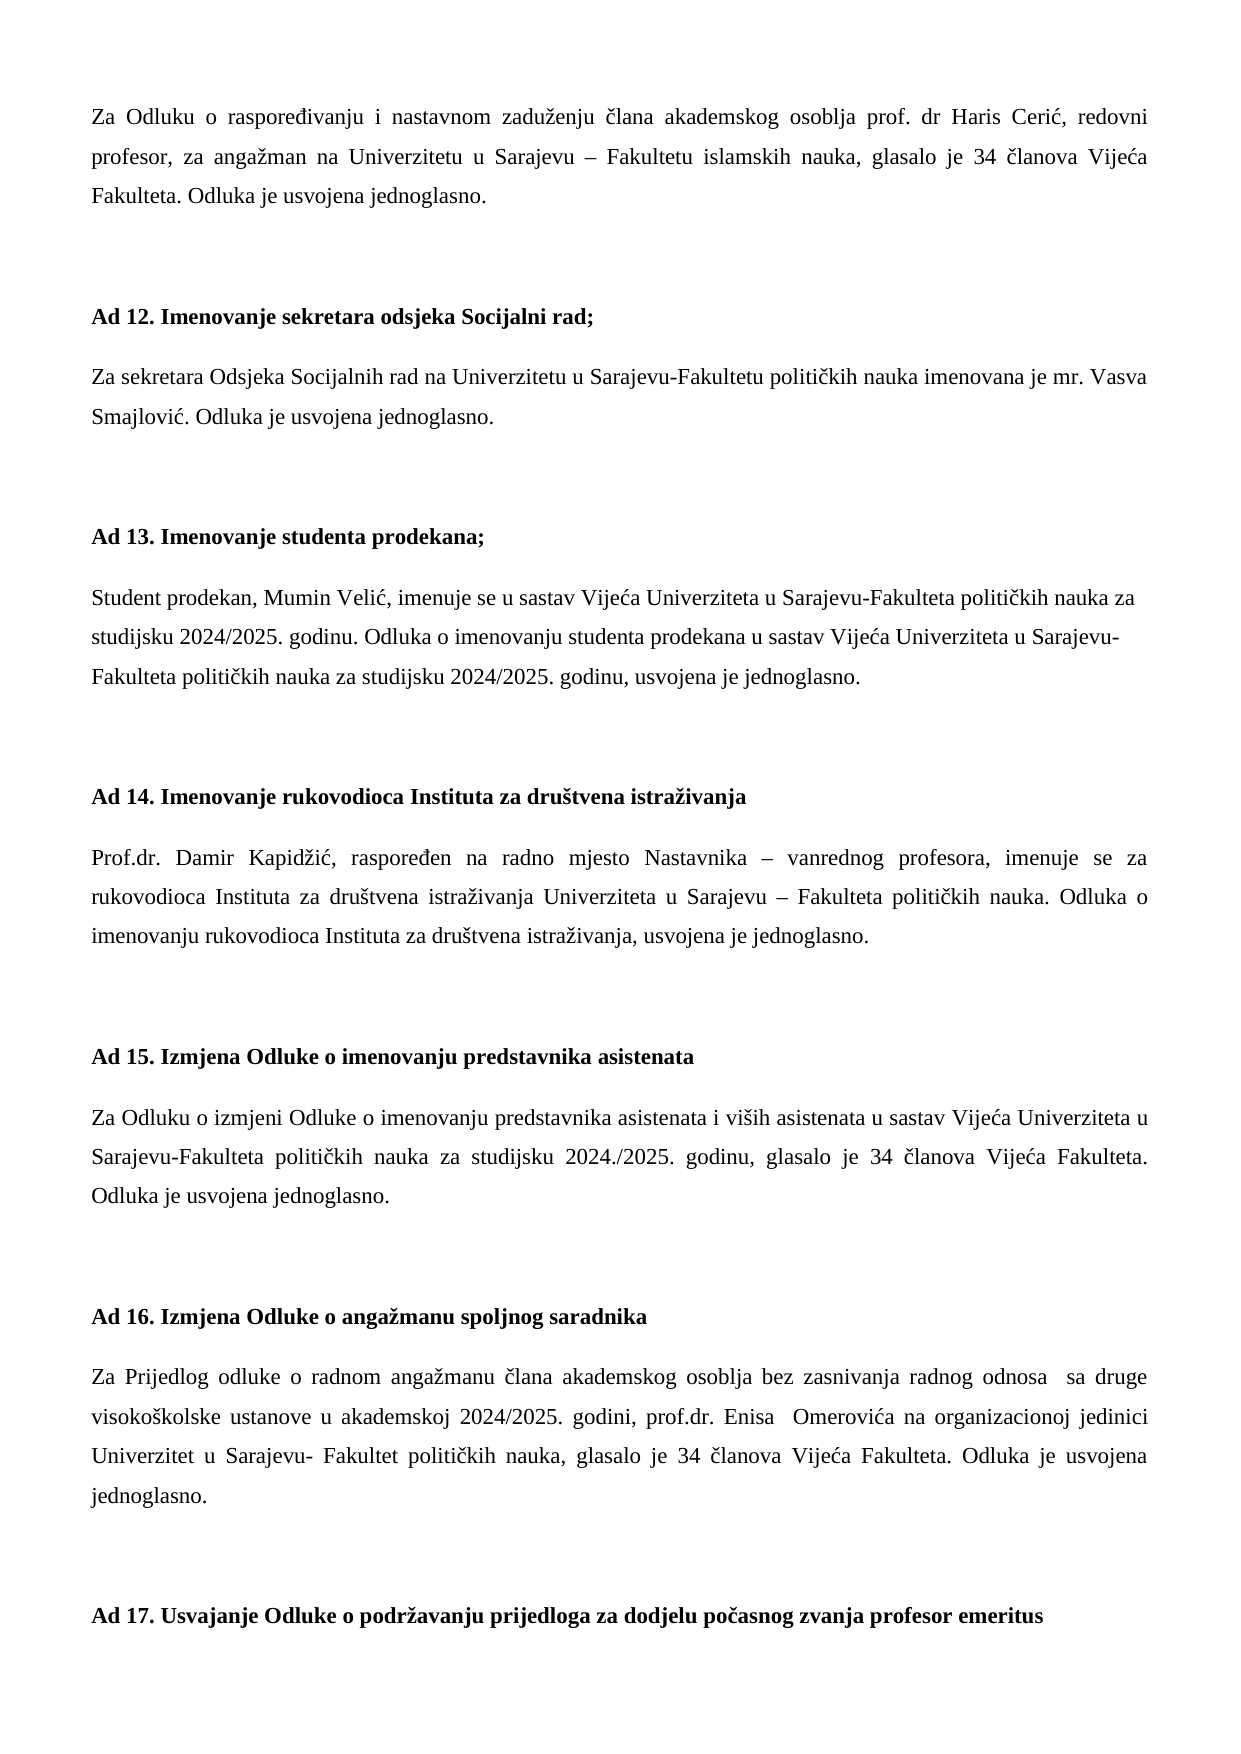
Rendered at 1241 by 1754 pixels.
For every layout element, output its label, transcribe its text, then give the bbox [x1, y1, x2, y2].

text Za Odluku o izmjeni Odluke o imenovanju predstavnika asistenata i viših asistenata u sastav Vijeća Univerziteta u Sarajevu-Fakulteta političkih nauka za studijsku 2024./2025. godinu, glasalo je 34 članova Vijeća Fakulteta. Odluka je usvojena jednoglasno. [91, 1103, 1149, 1209]
text Prof.dr. Damir Kapidžić, raspoređen na radno mjesto Nastavnika – vanrednog profesora, imenuje se za rukovodioca Instituta za društvena istraživanja Univerziteta u Sarajevu – Fakulteta političkih nauka. Odluka o imenovanju rukovodioca Instituta za društvena istraživanja, usvojena je jednoglasno. [91, 844, 1149, 949]
text Ad 14. Imenovanje rukovodioca Instituta za društvena istraživanja [91, 783, 1149, 810]
text Za Prijedlog odluke o radnom angažmanu člana akademskog osoblja bez zasnivanja radnog odnosa sa druge visokoškolske ustanove u akademskoj 2024/2025. godini, prof.dr. Enisa Omerovića na organizacionoj jedinici Univerzitet u Sarajevu- Fakultet političkih nauka, glasalo je 34 članova Vijeća Fakulteta. Odluka je usvojena jednoglasno. [91, 1363, 1149, 1508]
text Za sekretara Odsjeka Socijalnih rad na Univerzitetu u Sarajevu-Fakultetu političkih nauka imenovana je mr. Vasva Smajlović. Odluka je usvojena jednoglasno. [91, 363, 1149, 429]
text Ad 16. Izmjena Odluke o angažmanu spoljnog saradnika [91, 1303, 1149, 1329]
text Ad 12. Imenovanje sekretara odsjeka Socijalni rad; [91, 303, 1149, 329]
text Ad 15. Izmjena Odluke o imenovanju predstavnika asistenata [91, 1043, 1149, 1069]
text Ad 17. Usvajanje Odluke o podržavanju prijedloga za dodjelu počasnog zvanja profesor emeritus [91, 1602, 1149, 1629]
text Ad 13. Imenovanje studenta prodekana; [91, 523, 1149, 550]
text Za Odluku o raspoređivanju i nastavnom zaduženju člana akademskog osoblja prof. dr Haris Cerić, redovni profesor, za angažman na Univerzitetu u Sarajevu – Fakultetu islamskih nauka, glasalo je 34 članova Vijeća Fakulteta. Odluka je usvojena jednoglasno. [91, 103, 1149, 209]
text Student prodekan, Mumin Velić, imenuje se u sastav Vijeća Univerziteta u Sarajevu-Fakulteta političkih nauka za studijsku 2024/2025. godinu. Odluka o imenovanju studenta prodekana u sastav Vijeća Univerziteta u Sarajevu-Fakulteta političkih nauka za studijsku 2024/2025. godinu, usvojena je jednoglasno. [91, 584, 1149, 689]
